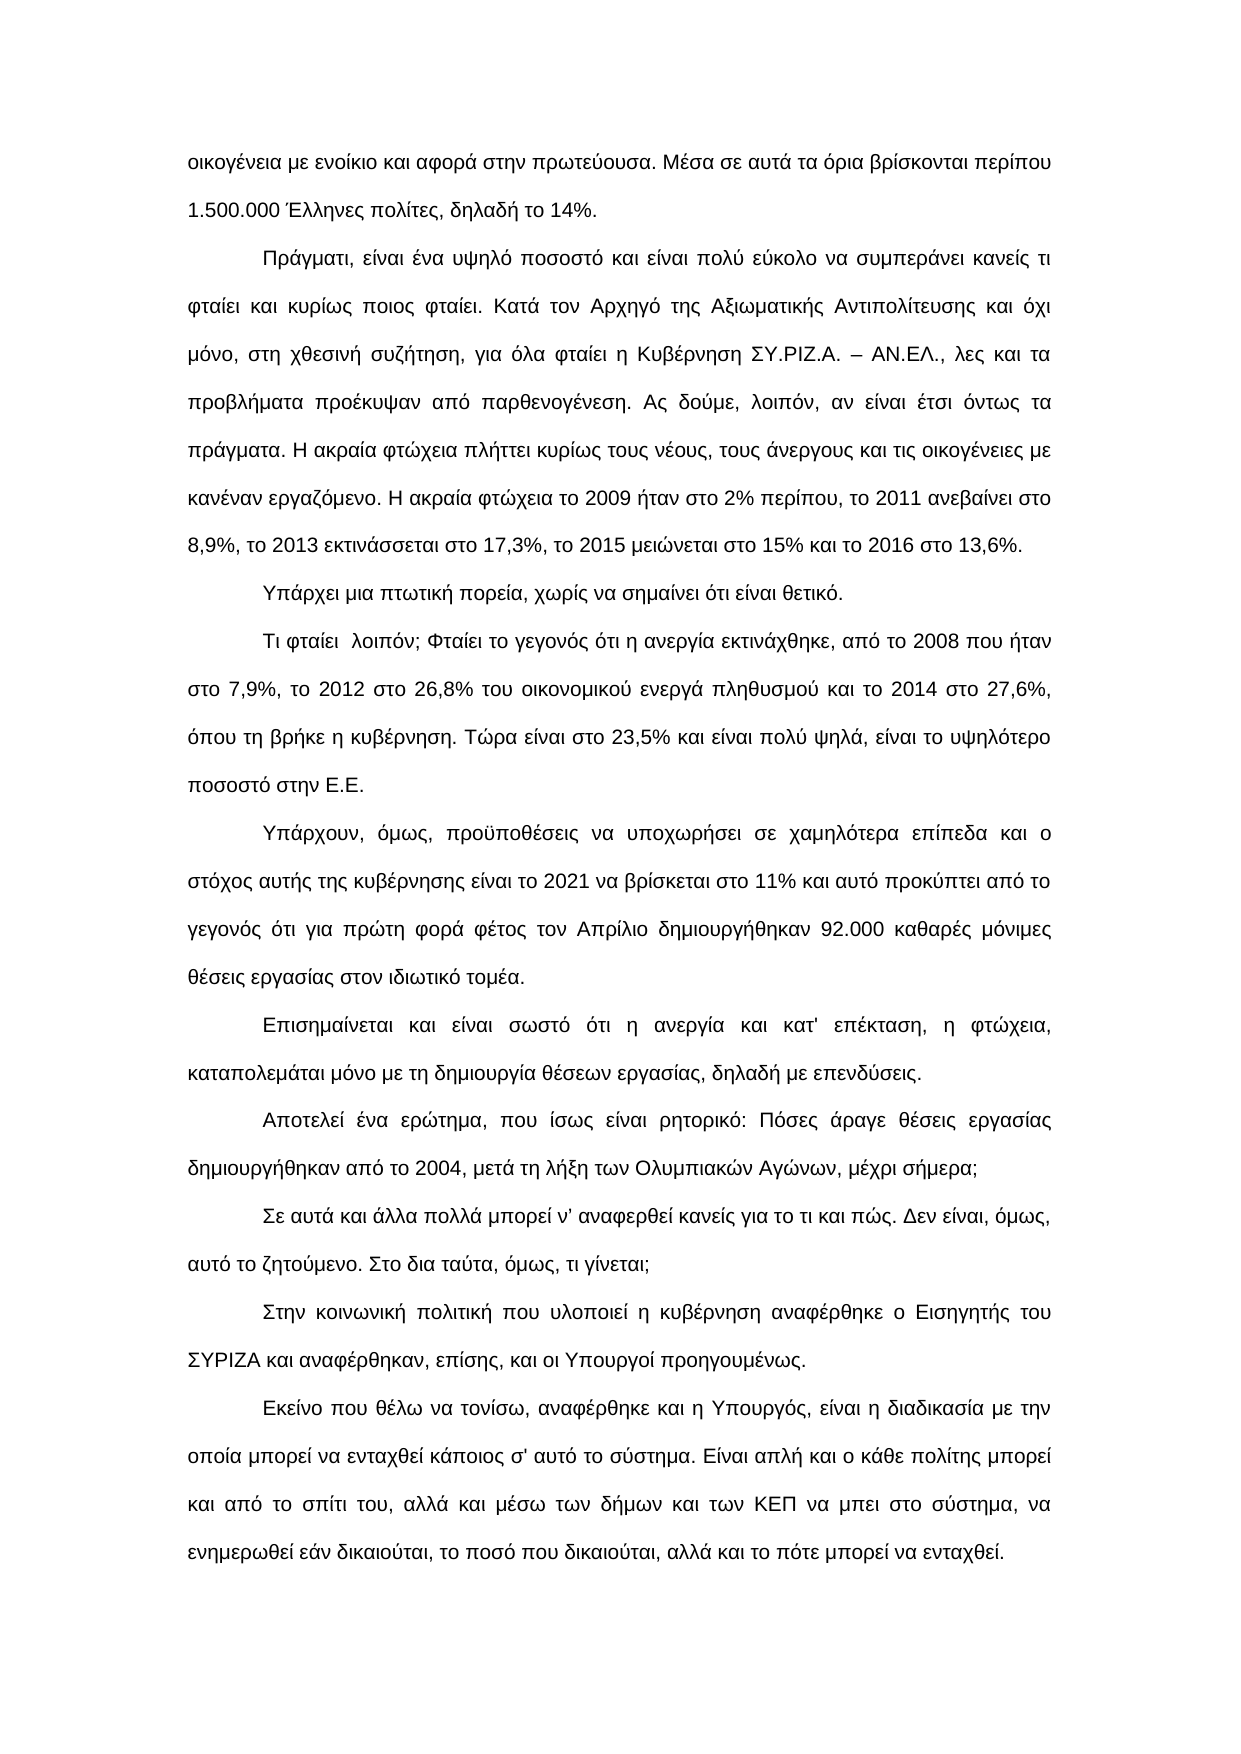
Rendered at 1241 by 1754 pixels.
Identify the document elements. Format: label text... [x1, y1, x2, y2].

text Υπάρχουν, όμως, προϋποθέσεις να υποχωρήσει σε χαμηλότερα επίπεδα και ο στόχος αυτής της κυβέρνησης είναι το 2021 να βρίσκεται στο 11% και αυτό προκύπτει από το γεγονός ότι για πρώτη φορά φέτος τον Απρίλιο δημιουργήθηκαν 92.000 καθαρές μόνιμες θέσεις εργασίας στον ιδιωτικό τομέα. [187, 821, 1053, 988]
text Υπάρχει μια πτωτική πορεία, χωρίς να σημαίνει ότι είναι θετικό. [187, 581, 1053, 605]
text Εκείνο που θέλω να τονίσω, αναφέρθηκε και η Υπουργός, είναι η διαδικασία με την οποία μπορεί να ενταχθεί κάποιος σ' αυτό το σύστημα. Είναι απλή και ο κάθε πολίτης μπορεί και από το σπίτι του, αλλά και μέσω των δήμων και των ΚΕΠ να μπει στο σύστημα, να ενημερωθεί εάν δικαιούται, το ποσό που δικαιούται, αλλά και το πότε μπορεί να ενταχθεί. [187, 1396, 1053, 1563]
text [187, 150, 1053, 222]
text Επισημαίνεται και είναι σωστό ότι η ανεργία και κατ' επέκταση, η φτώχεια, καταπολεμάται μόνο με τη δημιουργία θέσεων εργασίας, δηλαδή με επενδύσεις. [187, 1012, 1053, 1084]
text Πράγματι, είναι ένα υψηλό ποσοστό και είναι πολύ εύκολο να συμπεράνει κανείς τι φταίει και κυρίως ποιος φταίει. Κατά τον Αρχηγό της Αξιωματικής Αντιπολίτευσης και όχι μόνο, στη χθεσινή συζήτηση, για όλα φταίει η Κυβέρνηση ΣΥ.ΡΙΖ.Α. – ΑΝ.ΕΛ., λες και τα προβλήματα προέκυψαν από παρθενογένεση. Ας δούμε, λοιπόν, αν είναι έτσι όντως τα πράγματα. Η ακραία φτώχεια πλήττει κυρίως τους νέους, τους άνεργους και τις οικογένειες με κανέναν εργαζόμενο. Η ακραία φτώχεια το 2009 ήταν στο 2% περίπου, το 2011 ανεβαίνει στο 8,9%, το 2013 εκτινάσσεται στο 17,3%, το 2015 μειώνεται στο 15% και το 2016 στο 13,6%. [187, 246, 1053, 557]
text Αποτελεί ένα ερώτημα, που ίσως είναι ρητορικό: Πόσες άραγε θέσεις εργασίας δημιουργήθηκαν από το 2004, μετά τη λήξη των Ολυμπιακών Αγώνων, μέχρι σήμερα; [187, 1108, 1053, 1180]
text Τι φταίει λοιπόν; Φταίει το γεγονός ότι η ανεργία εκτινάχθηκε, από το 2008 που ήταν στο 7,9%, το 2012 στο 26,8% του οικονομικού ενεργά πληθυσμού και το 2014 στο 27,6%, όπου τη βρήκε η κυβέρνηση. Τώρα είναι στο 23,5% και είναι πολύ ψηλά, είναι το υψηλότερο ποσοστό στην Ε.Ε. [187, 629, 1053, 797]
text Στην κοινωνική πολιτική που υλοποιεί η κυβέρνηση αναφέρθηκε ο Εισηγητής του ΣΥΡΙΖΑ και αναφέρθηκαν, επίσης, και οι Υπουργοί προηγουμένως. [187, 1300, 1053, 1372]
text Σε αυτά και άλλα πολλά μπορεί ν’ αναφερθεί κανείς για το τι και πώς. Δεν είναι, όμως, αυτό το ζητούμενο. Στο δια ταύτα, όμως, τι γίνεται; [187, 1204, 1053, 1276]
